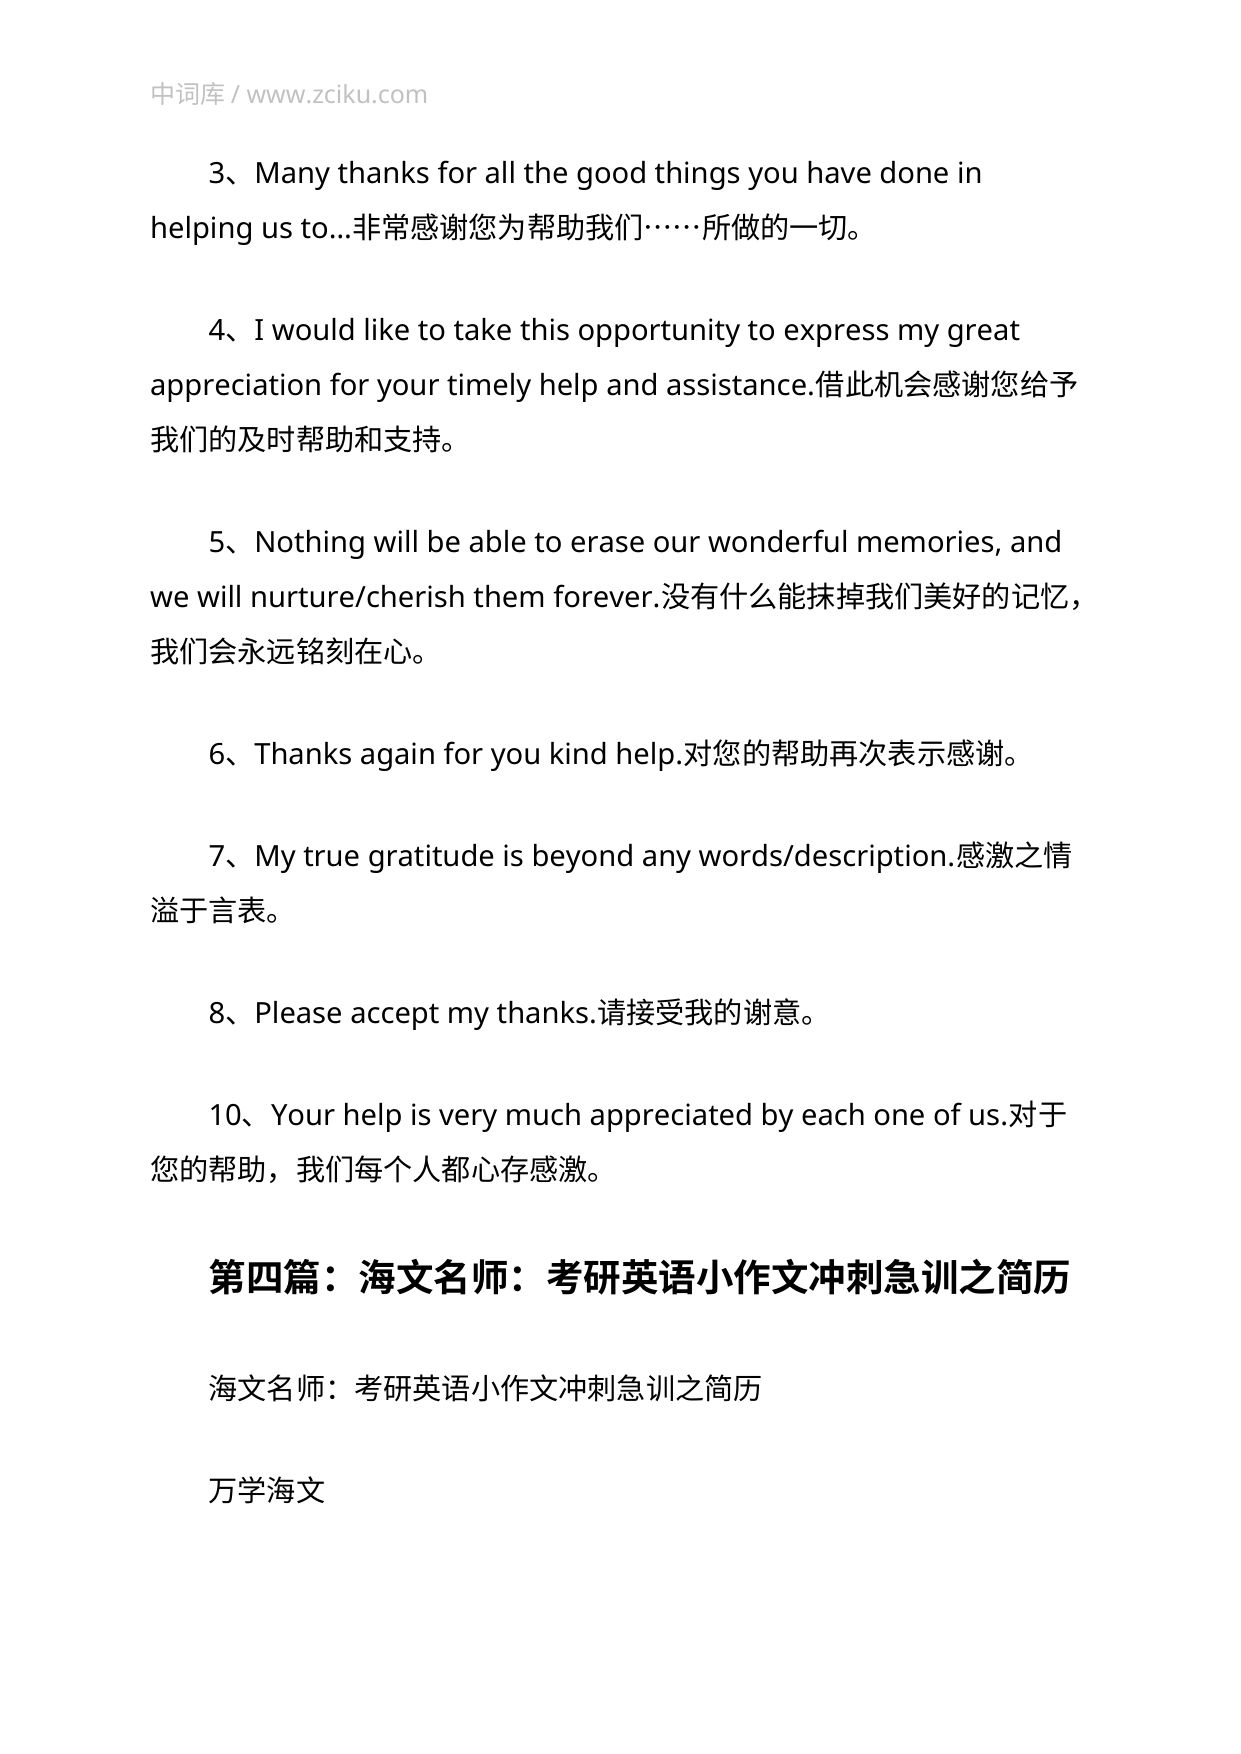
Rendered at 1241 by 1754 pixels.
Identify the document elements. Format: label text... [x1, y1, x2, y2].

text 5、Nothing will be able to erase our wonderful memories, and we will nurture/cherish them forever.没有什么能抹掉我们美好的记忆，我们会永远铭刻在心。 [150, 519, 1090, 671]
text 10、Your help is very much appreciated by each one of us.对于您的帮助，我们每个人都心存感激。 [150, 1091, 1090, 1188]
text 7、My true gratitude is beyond any words/description.感激之情溢于言表。 [150, 832, 1090, 930]
text 海文名师：考研英语小作文冲刺急训之简历 [150, 1365, 1090, 1408]
text 万学海文 [150, 1467, 1090, 1509]
text 第四篇：海文名师：考研英语小作文冲刺急训之简历 [150, 1248, 1090, 1302]
text 8、Please accept my thanks.请接受我的谢意。 [150, 989, 1090, 1032]
text 3、Many thanks for all the good things you have done in helping us to…非常感谢您为帮助我们……所做的一切。 [150, 150, 1090, 247]
text 4、I would like to take this opportunity to express my great appreciation for your timely help and assistance.借此机会感谢您给予我们的及时帮助和支持。 [150, 307, 1090, 459]
text 6、Thanks again for you kind help.对您的帮助再次表示感谢。 [150, 731, 1090, 773]
